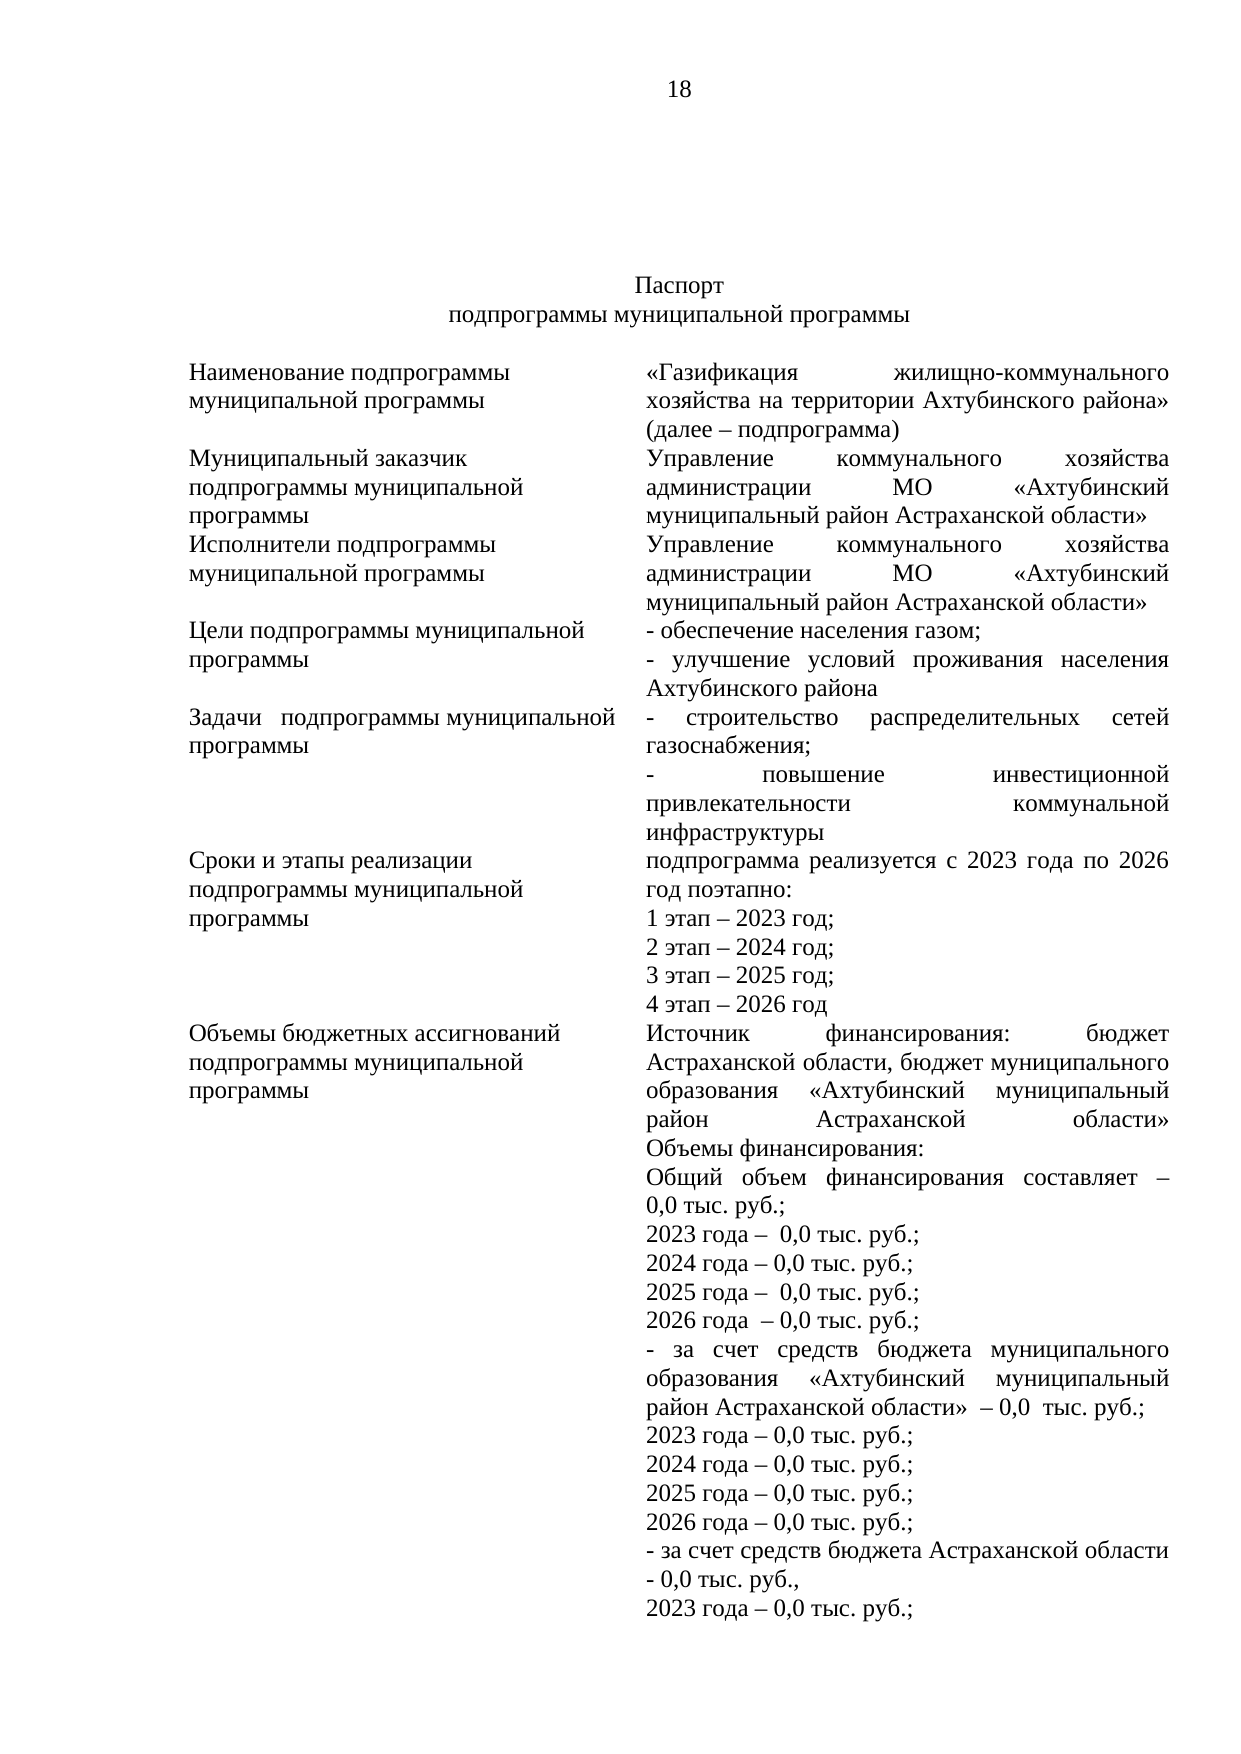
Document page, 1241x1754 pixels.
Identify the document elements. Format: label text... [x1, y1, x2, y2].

text Паспорт [177, 270, 1181, 299]
text подпрограммы муниципальной программы [177, 299, 1181, 328]
table_cell Управление коммунального хозяйства администрации МО «Ахтубинский муниципальный район Астраханской области» [635, 529, 1181, 615]
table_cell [177, 1018, 634, 1622]
table_cell - обеспечение населения газом; - улучшение условий проживания населения Ахтубинского района [635, 615, 1181, 702]
table_cell подпрограмма реализуется с 2023 года по 2026 год поэтапно: 1 этап – 2023 год; 2 этап – 2024 год; 3 этап – 2025 год; 4 этап – 2026 год [635, 845, 1181, 1018]
table_cell Управление коммунального хозяйства администрации МО «Ахтубинский муниципальный район Астраханской области» [635, 443, 1181, 529]
table_cell Муниципальный заказчик подпрограммы муниципальной программы [177, 443, 634, 529]
table_cell Сроки и этапы реализации подпрограммы муниципальной программы [177, 845, 634, 1018]
table_header «Газификация жилищно-коммунального хозяйства на территории Ахтубинского района» (далее – подпрограмма) [635, 357, 1181, 443]
table_header Наименование подпрограммы муниципальной программы [177, 357, 634, 443]
table_cell Цели подпрограммы муниципальной программы [177, 615, 634, 702]
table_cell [635, 1018, 1181, 1622]
table_cell Задачи подпрограммы муниципальной программы [177, 702, 634, 845]
table_cell Исполнители подпрограммы муниципальной программы [177, 529, 634, 615]
table_cell - строительство распределительных сетей газоснабжения; - повышение инвестиционной привлекательности коммунальной инфраструктуры [635, 702, 1181, 845]
